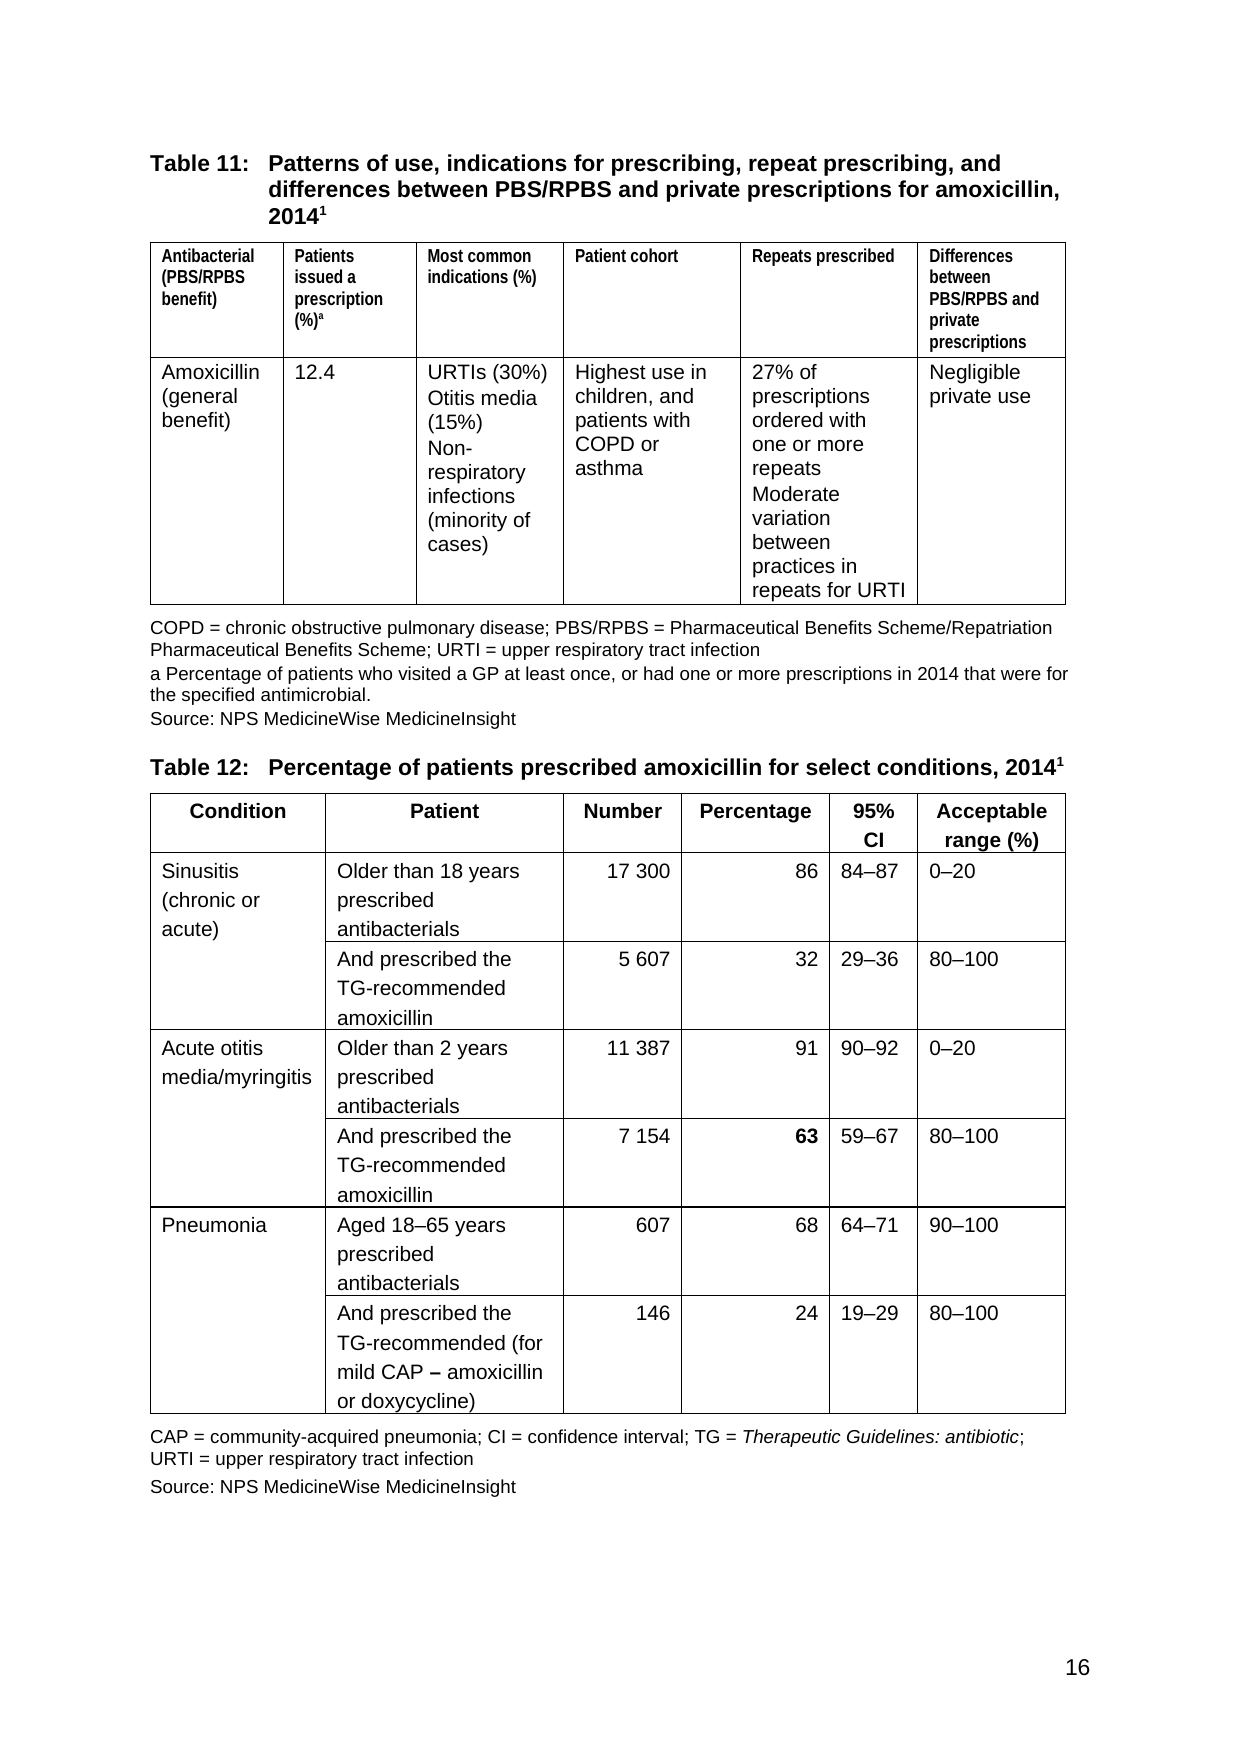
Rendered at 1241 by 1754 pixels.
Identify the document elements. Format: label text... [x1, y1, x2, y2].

table_cell 27% of prescriptions ordered with one or more repeats Moderate variation between practices in repeats for URTI [741, 358, 917, 603]
table_cell 32 [682, 942, 829, 1029]
table_cell 91 [682, 1030, 829, 1118]
table_header Most common indications (%) [417, 243, 563, 357]
table_cell 0–20 [918, 1030, 1065, 1118]
table_cell 84–87 [830, 853, 917, 941]
table_cell 24 [682, 1296, 829, 1413]
table_cell Highest use in children, and patients with COPD or asthma [564, 358, 740, 603]
table_cell 19–29 [830, 1296, 917, 1413]
text a Percentage of patients who visited a GP at least once, or had one or more prescriptions in 2014 that were for the specified antimicrobial. [150, 662, 1090, 705]
table_header Repeats prescribed [741, 243, 917, 357]
table_header Differences between PBS/RPBS and private prescriptions [918, 243, 1065, 357]
table_header Condition [151, 794, 325, 852]
table_cell 63 [682, 1119, 829, 1206]
text Source: NPS MedicineWise MedicineInsight [150, 1476, 1090, 1497]
table_cell 29–36 [830, 942, 917, 1029]
table_cell 11 387 [564, 1030, 681, 1118]
table_header Patient [326, 794, 563, 852]
table_cell Acute otitis media/myringitis [151, 1030, 325, 1206]
table_header Antibacterial (PBS/RPBS benefit) [151, 243, 283, 357]
table_cell And prescribed the TG-recommended amoxicillin [326, 1119, 563, 1206]
table_cell 12.4 [284, 358, 416, 603]
table_cell Sinusitis (chronic or acute) [151, 853, 325, 1029]
text Table 12: Percentage of patients prescribed amoxicillin for select conditions, 20141 [150, 754, 1090, 780]
table_cell 59–67 [830, 1119, 917, 1206]
table_header Patient cohort [564, 243, 740, 357]
table_cell 80–100 [918, 1296, 1065, 1413]
table_cell And prescribed the TG-recommended amoxicillin [326, 942, 563, 1029]
table_header Acceptable range (%) [918, 794, 1065, 852]
table_cell 7 154 [564, 1119, 681, 1206]
text CAP = community-acquired pneumonia; CI = confidence interval; TG = Therapeutic Guidelines: antibiotic; URTI = upper respiratory tract infection [150, 1426, 1090, 1469]
table_cell Amoxicillin (general benefit) [151, 358, 283, 603]
table_cell Negligible private use [918, 358, 1065, 603]
table_cell 0–20 [918, 853, 1065, 941]
table_cell Aged 18–65 years prescribed antibacterials [326, 1208, 563, 1295]
table_cell And prescribed the TG-recommended (for mild CAP – amoxicillin or doxycycline) [326, 1296, 563, 1413]
table_cell 17 300 [564, 853, 681, 941]
table_header Percentage [682, 794, 829, 852]
table_cell 90–92 [830, 1030, 917, 1118]
table_header Patients issued a prescription (%)a [284, 243, 416, 357]
text Table 11: Patterns of use, indications for prescribing, repeat prescribing, and differences between PBS/RPBS and private prescriptions for amoxicillin, 20141 [150, 150, 1090, 229]
table_header 95% CI [830, 794, 917, 852]
table_cell 86 [682, 853, 829, 941]
table_cell 68 [682, 1208, 829, 1295]
table_cell URTIs (30%) Otitis media (15%) Non-respiratory infections (minority of cases) [417, 358, 563, 603]
text COPD = chronic obstructive pulmonary disease; PBS/RPBS = Pharmaceutical Benefits Scheme/Repatriation Pharmaceutical Benefits Scheme; URTI = upper respiratory tract infection [150, 617, 1090, 660]
table_cell 5 607 [564, 942, 681, 1029]
table_cell 90–100 [918, 1208, 1065, 1295]
table_header Number [564, 794, 681, 852]
table_cell 80–100 [918, 1119, 1065, 1206]
table_cell 64–71 [830, 1208, 917, 1295]
text Source: NPS MedicineWise MedicineInsight [150, 707, 1090, 729]
table_cell 607 [564, 1208, 681, 1295]
table_cell Older than 2 years prescribed antibacterials [326, 1030, 563, 1118]
table_cell Pneumonia [151, 1208, 325, 1413]
table_cell Older than 18 years prescribed antibacterials [326, 853, 563, 941]
table_cell 80–100 [918, 942, 1065, 1029]
table_cell 146 [564, 1296, 681, 1413]
